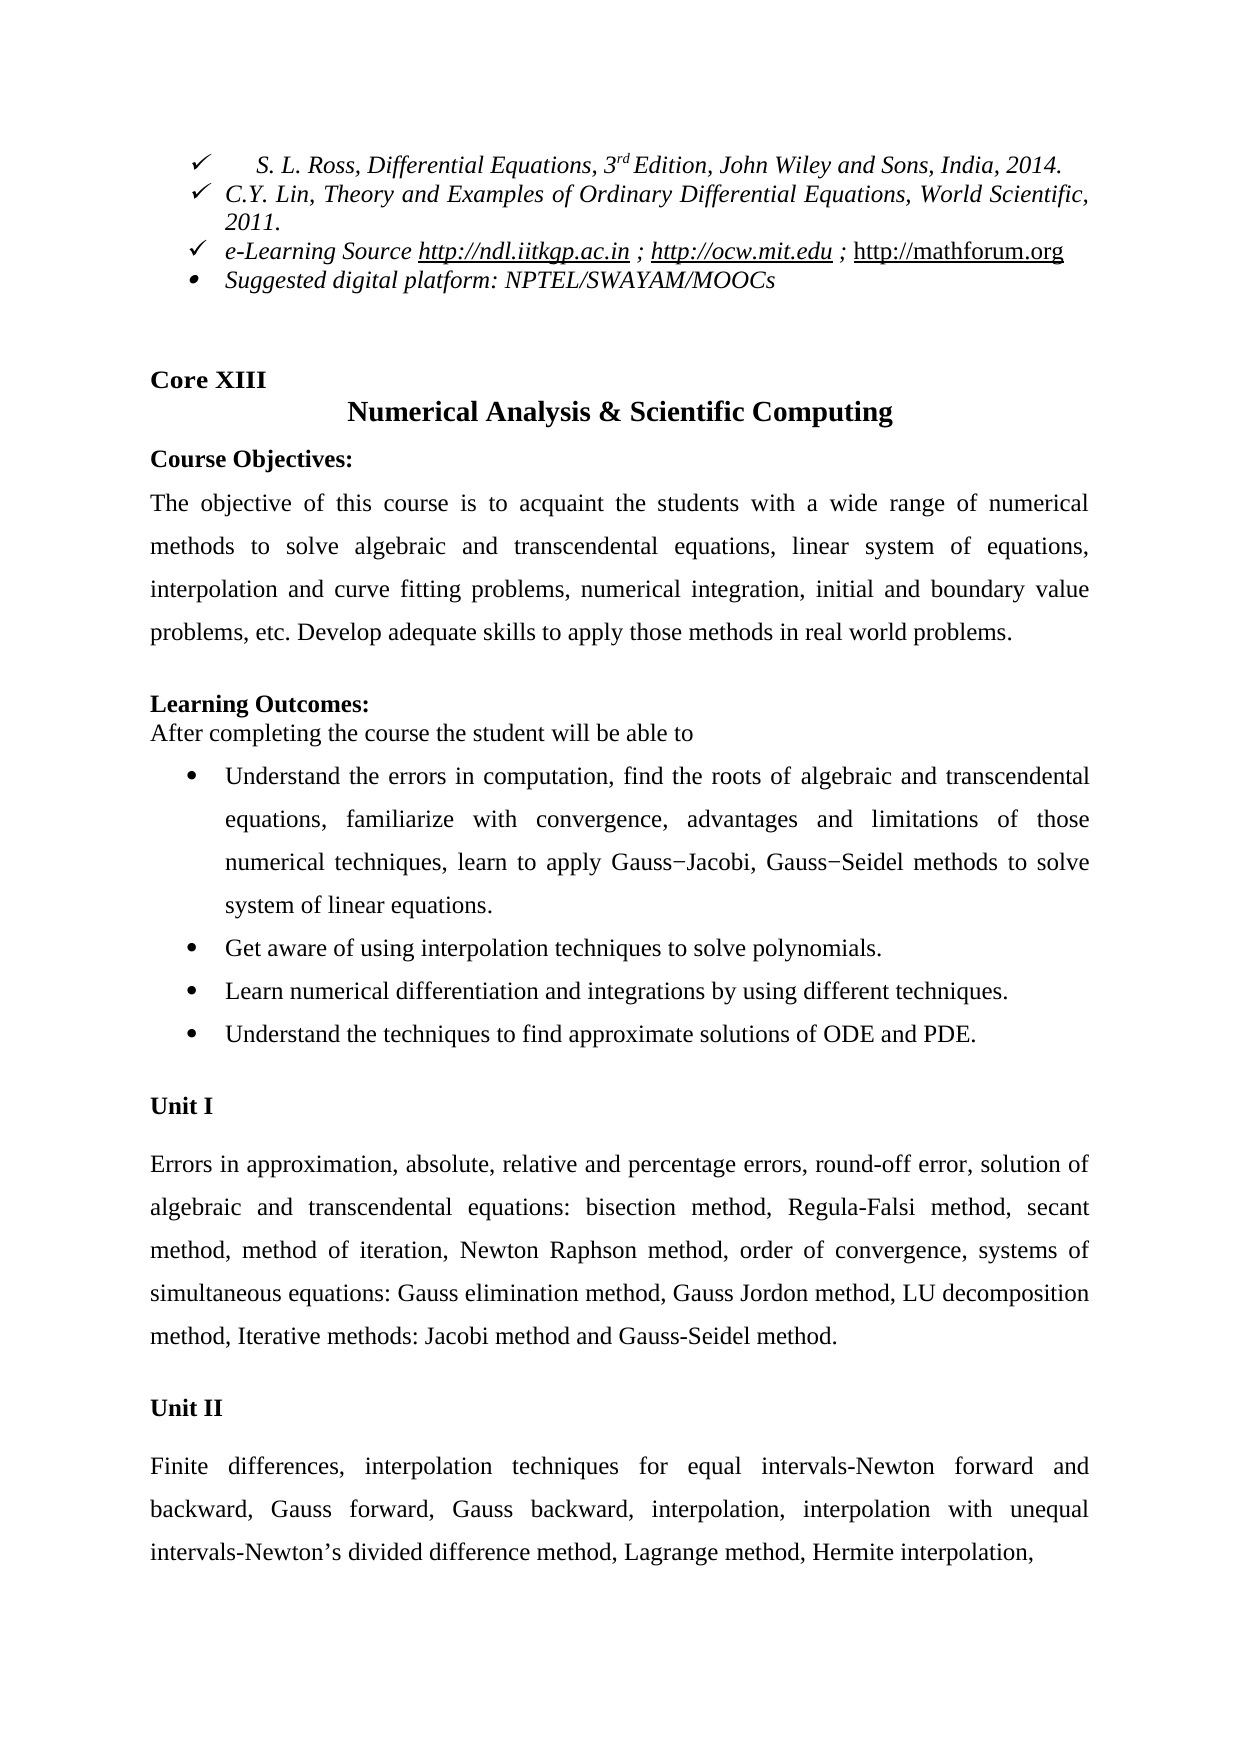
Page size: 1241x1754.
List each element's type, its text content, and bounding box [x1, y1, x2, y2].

list C.Y. Lin, Theory and Examples of Ordinary Differential Equations, World Scientific, 2011. [187, 179, 1090, 236]
list Understand the techniques to find approximate solutions of ODE and PDE. [187, 1019, 1090, 1048]
list Get aware of using interpolation techniques to solve polynomials. [187, 933, 1090, 962]
list S. L. Ross, Differential Equations, 3rd Edition, John Wiley and Sons, India, 2014. [187, 150, 1090, 179]
text The objective of this course is to acquaint the students with a wide range of numerical methods to solve algebraic and transcendental equations, linear system of equations, interpolation and curve fitting problems, numerical integration, initial and boundary value problems, etc. Develop adequate skills to apply those methods in real world problems. [150, 488, 1090, 646]
list Understand the errors in computation, find the roots of algebraic and transcendental equations, familiarize with convergence, advantages and limitations of those numerical techniques, learn to apply Gauss−Jacobi, Gauss−Seidel methods to solve system of linear equations. [187, 761, 1090, 919]
text Numerical Analysis & Scientific Computing [150, 394, 1090, 428]
subtitle Finite differences, interpolation techniques for equal intervals-Newton forward and backward, Gauss forward, Gauss backward, interpolation, interpolation with unequal intervals-Newton’s divided difference method, Lagrange method, Hermite interpolation, [150, 1451, 1090, 1566]
subtitle Unit II [150, 1393, 1090, 1422]
list Learn numerical differentiation and integrations by using different techniques. [187, 976, 1090, 1005]
subtitle Unit I [150, 1091, 1090, 1120]
subtitle Core XIII [150, 365, 1048, 394]
list e-Learning Source http://ndl.iitkgp.ac.in ; http://ocw.mit.edu ; http://mathforum.org [187, 236, 1090, 265]
text Learning Outcomes: [150, 689, 1090, 718]
text After completing the course the student will be able to [150, 718, 1090, 746]
list Suggested digital platform: NPTEL/SWAYAM/MOOCs [187, 265, 1090, 294]
text Course Objectives: [150, 444, 1090, 473]
subtitle Errors in approximation, absolute, relative and percentage errors, round-off error, solution of algebraic and transcendental equations: bisection method, Regula-Falsi method, secant method, method of iteration, Newton Raphson method, order of convergence, systems of simultaneous equations: Gauss elimination method, Gauss Jordon method, LU decomposition method, Iterative methods: Jacobi method and Gauss-Seidel method. [150, 1149, 1090, 1350]
